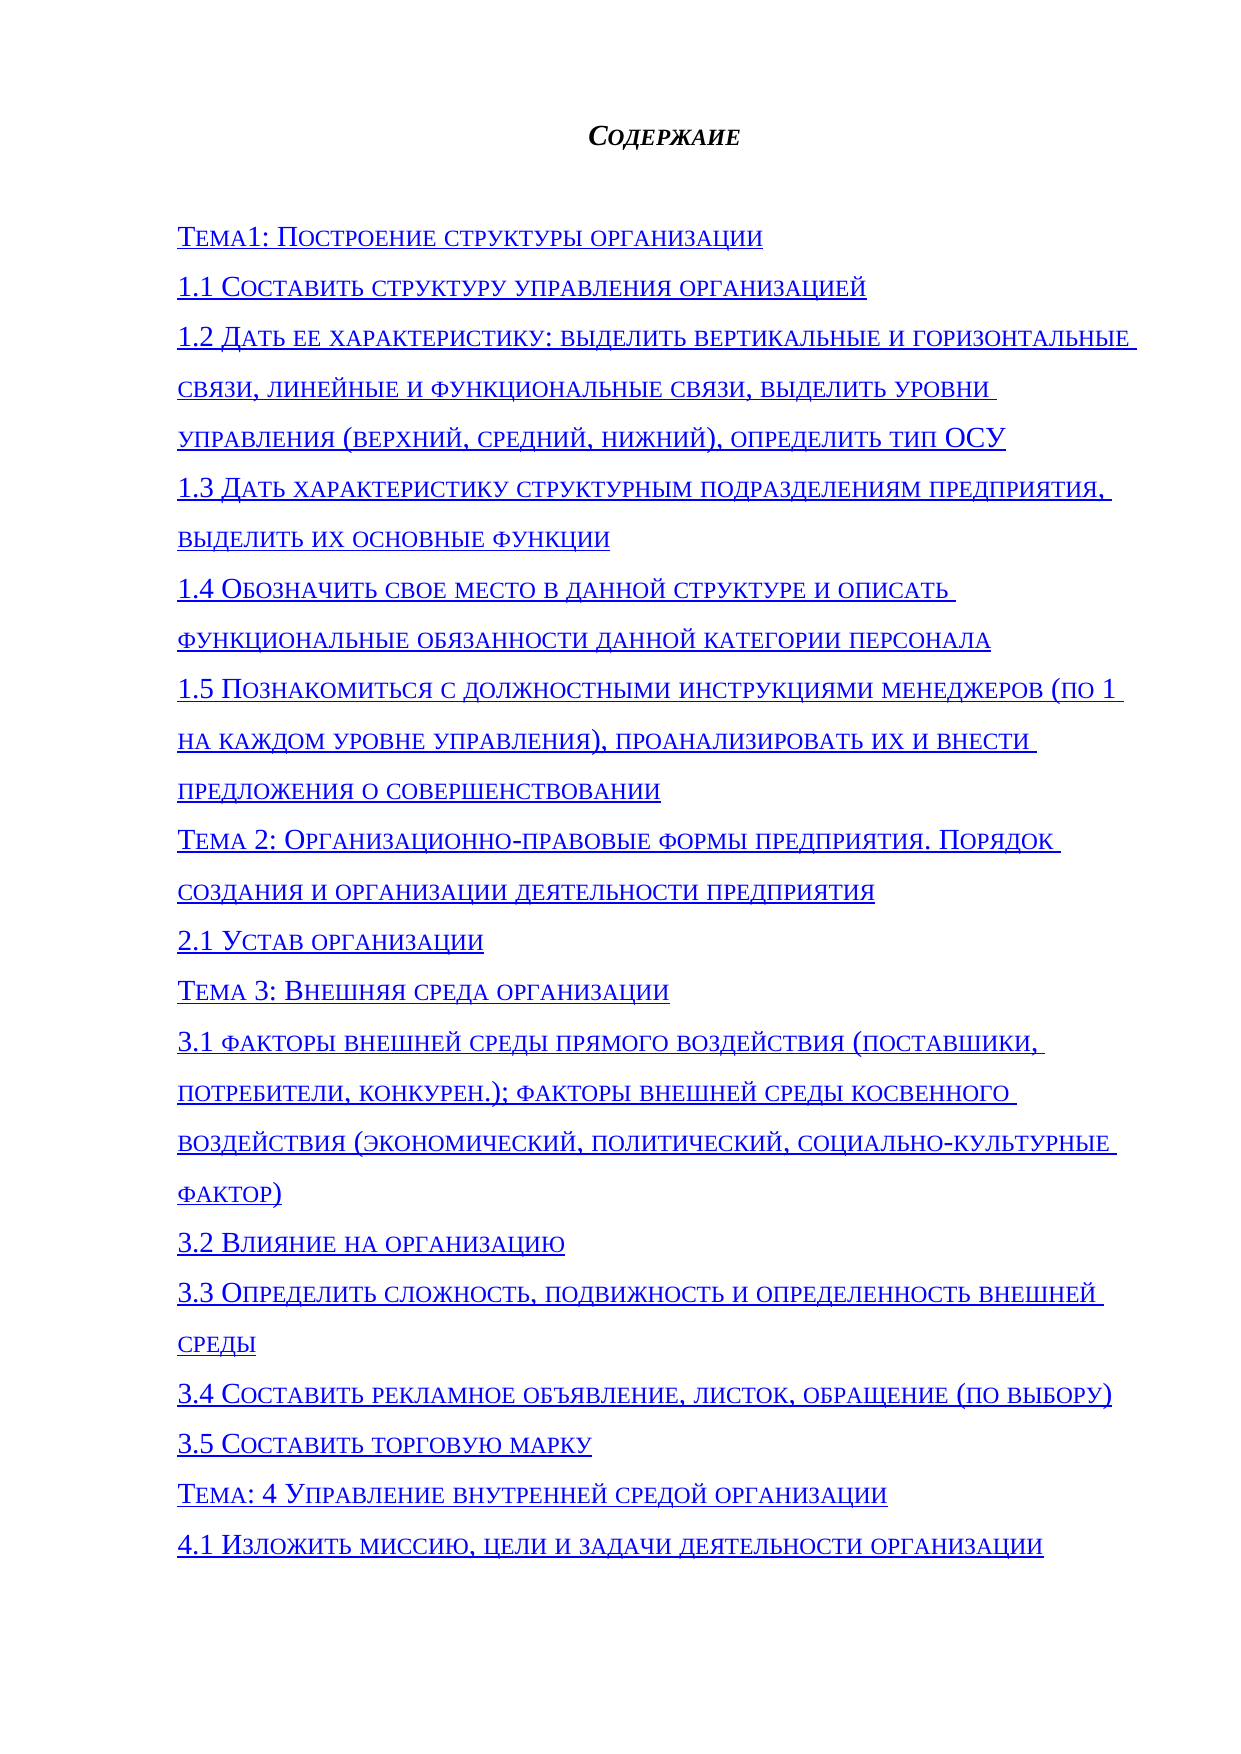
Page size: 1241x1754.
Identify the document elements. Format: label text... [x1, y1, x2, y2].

text 1.3 Дать характеристику структурным подразделениям предприятия, выделить их основные функции [177, 470, 1152, 554]
text 4.1 Изложить миссию, цели и задачи деятельности организации [177, 1527, 1152, 1560]
text 3.2 Влияние на организацию [177, 1225, 1152, 1258]
text 1.4 Обозначить свое место в данной структуре и описать функциональные обязанности данной категории персонала [177, 571, 1152, 655]
text Тема 2: Организационно-правовые формы предприятия. Порядок создания и организации деятельности предприятия [177, 822, 1152, 906]
text 3.3 Определить сложность, подвижность и определенность внешней среды [177, 1275, 1152, 1359]
text Содержаие [177, 118, 1152, 152]
text Тема: 4 Управление внутренней средой организации [177, 1477, 1152, 1510]
text 1.1 Составить структуру управления организацией [177, 269, 1152, 303]
text Тема 3: Внешняя среда организации [177, 973, 1152, 1007]
text 2.1 Устав организации [177, 923, 1152, 957]
text 3.5 Составить торговую марку [177, 1426, 1152, 1460]
text 1.5 Познакомиться с должностными инструкциями менеджеров (по 1 на каждом уровне управления), проанализировать их и внести предложения о совершенствовании [177, 672, 1152, 806]
text 3.4 Составить рекламное объявление, листок, обращение (по выбору) [177, 1376, 1152, 1409]
text Тема1: Построение структуры организации [177, 219, 1152, 252]
text 1.2 Дать ее характеристику: выделить вертикальные и горизонтальные связи, линейные и функциональные связи, выделить уровни управления (верхний, средний, нижний), определить тип ОСУ [177, 319, 1152, 453]
text 3.1 факторы внешней среды прямого воздействия (поставшики, потребители, конкурен.); факторы внешней среды косвенного воздействия (экономический, политический, социально-культурные фактор) [177, 1024, 1152, 1208]
